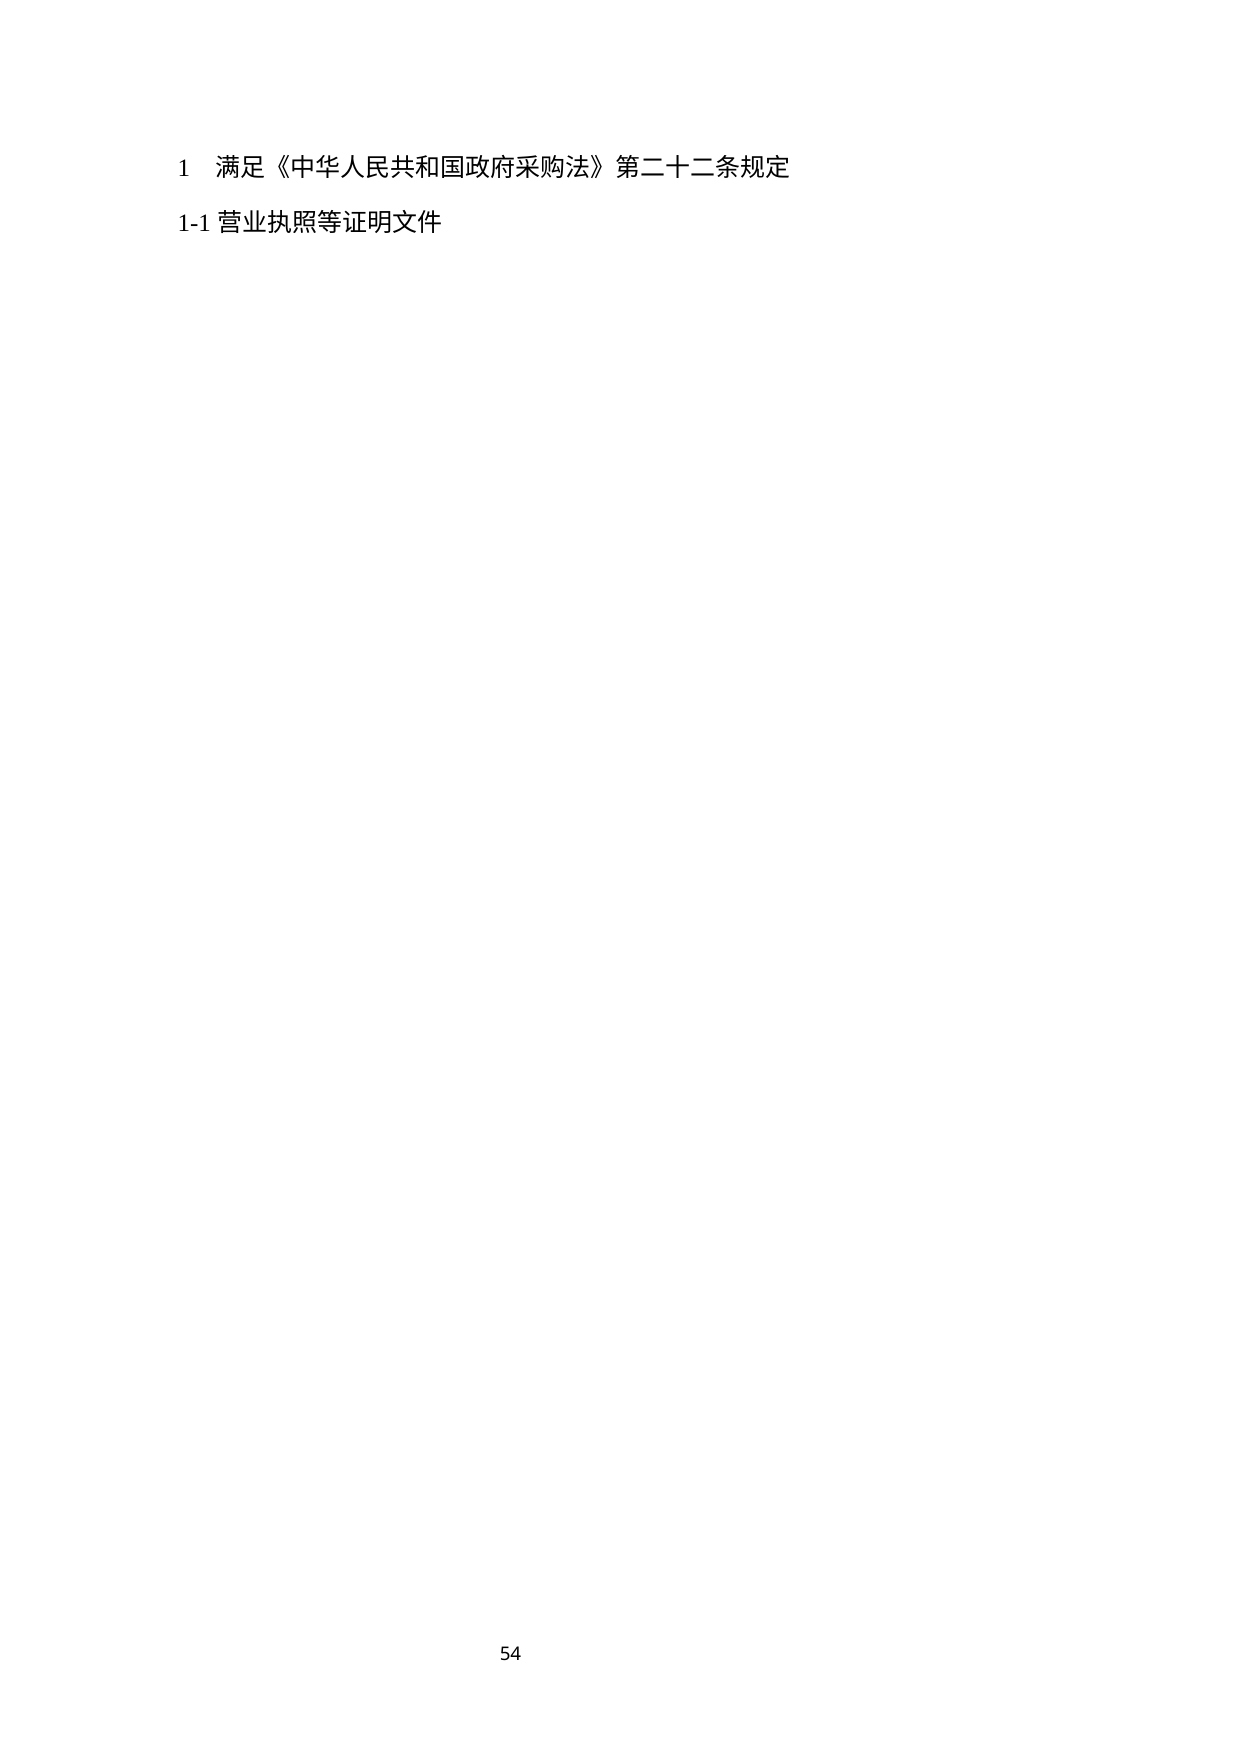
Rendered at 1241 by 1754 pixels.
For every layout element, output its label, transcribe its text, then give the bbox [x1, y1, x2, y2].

text 1-1 营业执照等证明文件 [177, 202, 1122, 238]
list 满足《中华人民共和国政府采购法》第二十二条规定 [177, 148, 1122, 184]
